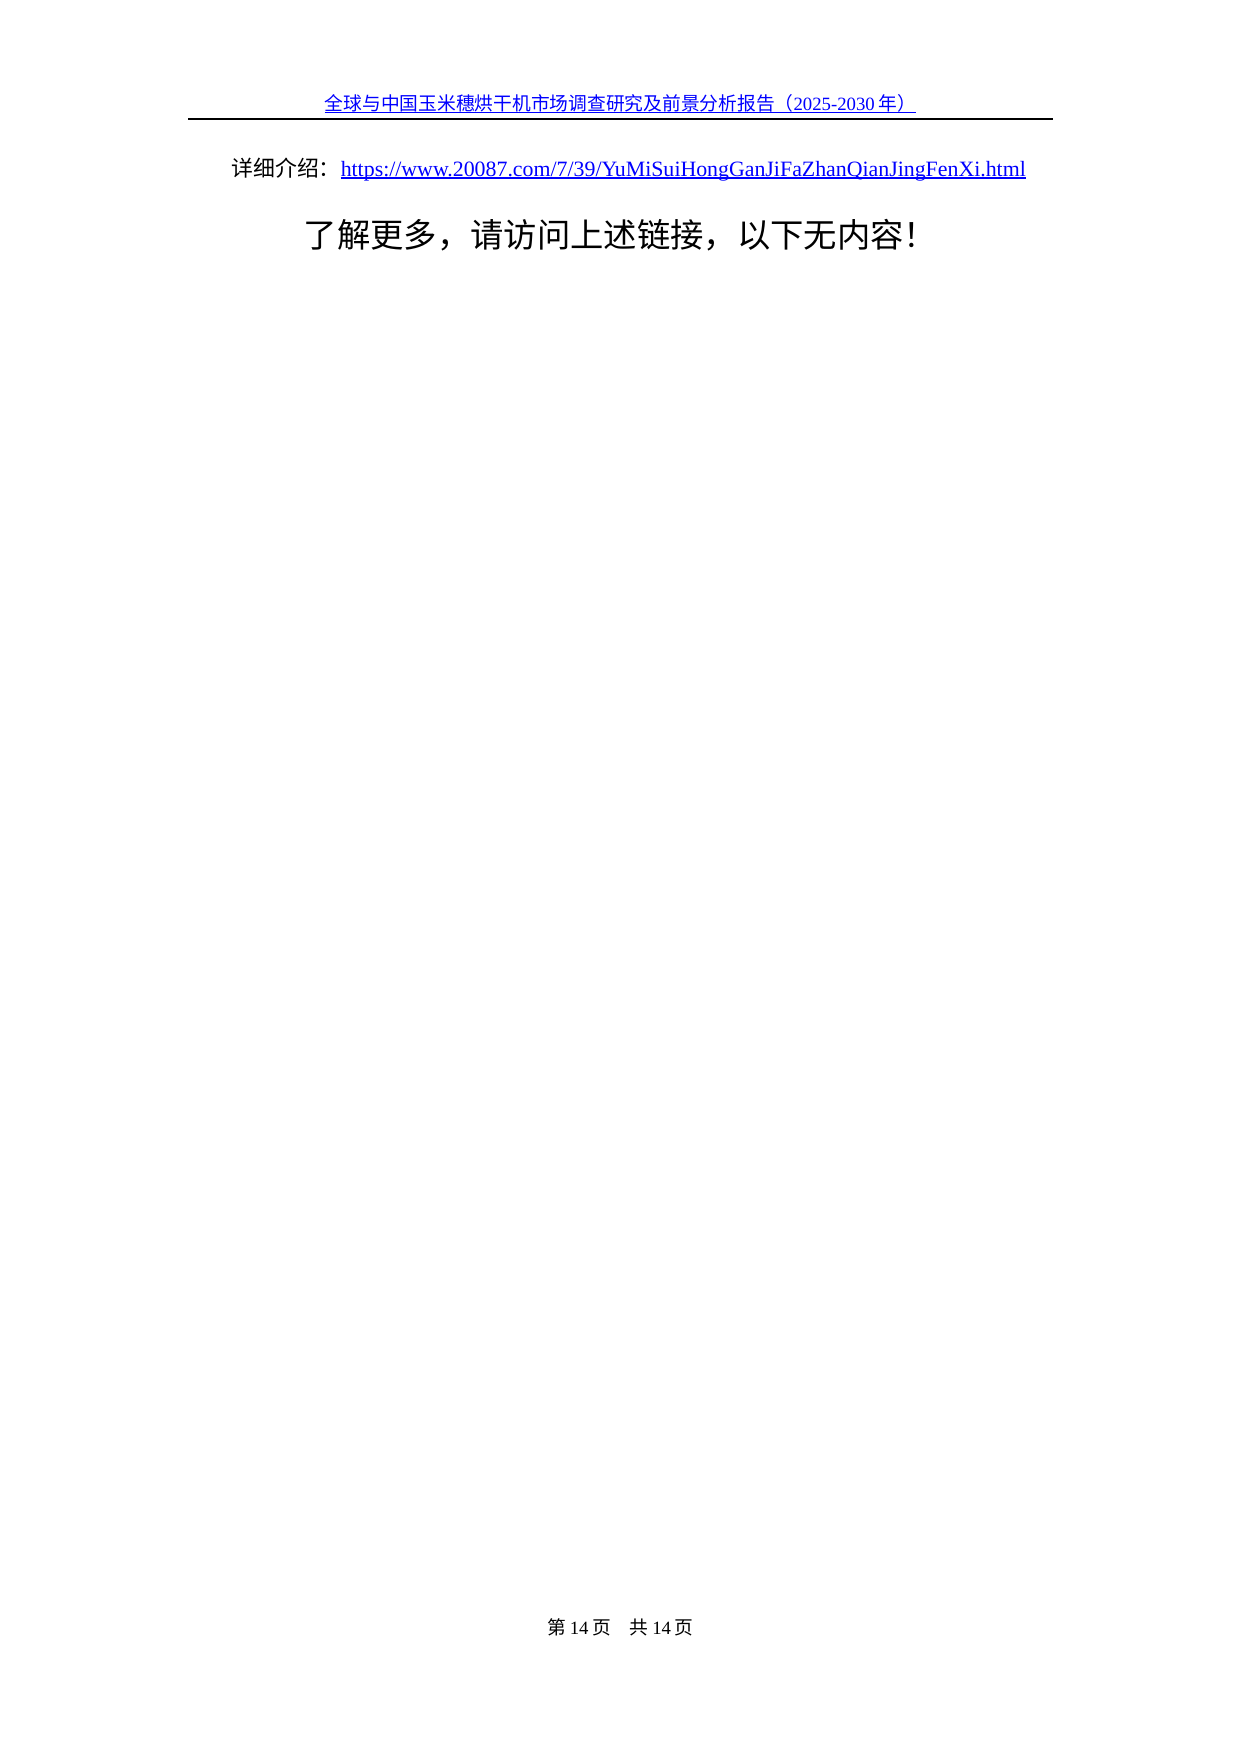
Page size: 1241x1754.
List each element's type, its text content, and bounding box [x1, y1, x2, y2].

title 了解更多，请访问上述链接，以下无内容！ [187, 200, 1053, 265]
text 详细介绍：https://www.20087.com/7/39/YuMiSuiHongGanJiFaZhanQianJingFenXi.html [187, 150, 1053, 183]
